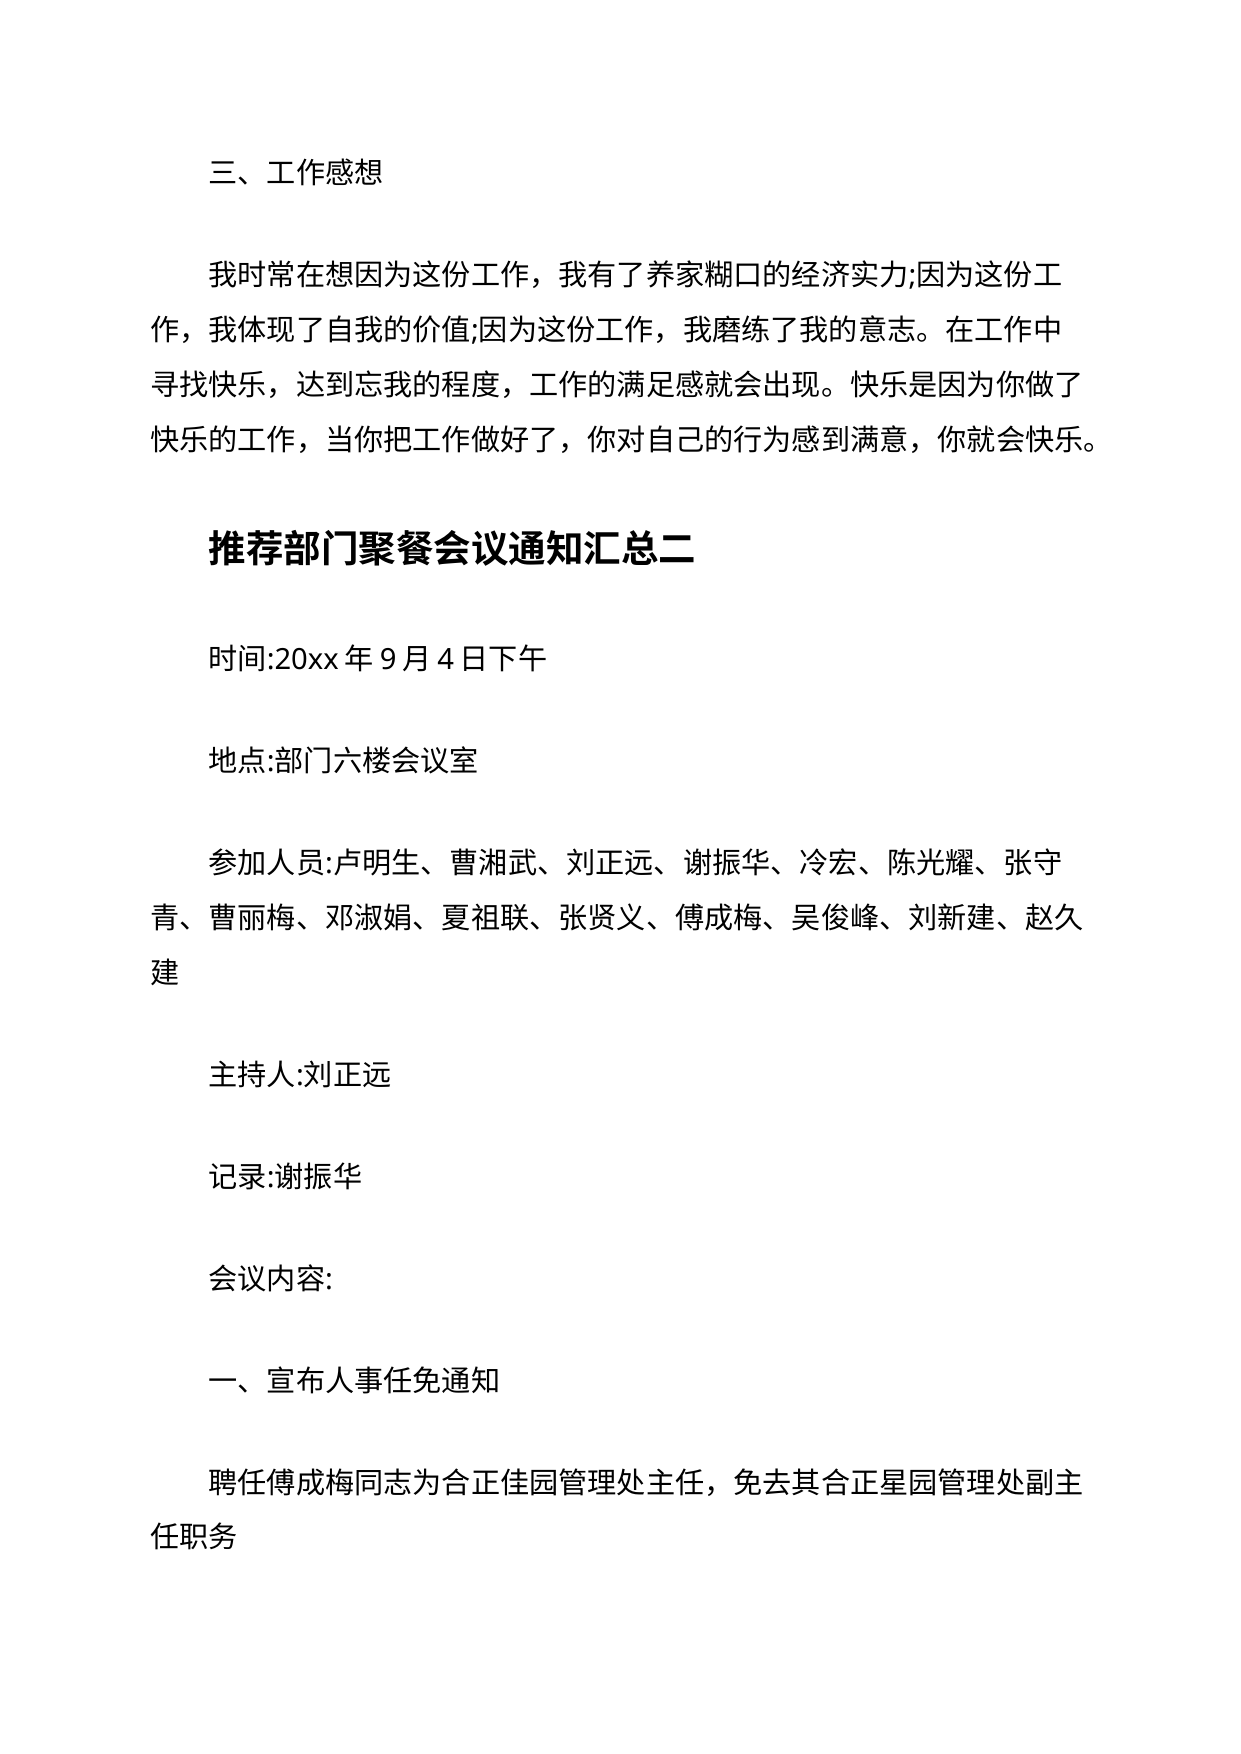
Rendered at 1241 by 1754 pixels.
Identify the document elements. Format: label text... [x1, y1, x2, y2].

text 一、宣布人事任免通知 [150, 1357, 1090, 1400]
text 参加人员:卢明生、曹湘武、刘正远、谢振华、冷宏、陈光耀、张守青、曹丽梅、邓淑娟、夏祖联、张贤义、傅成梅、吴俊峰、刘新建、赵久建 [150, 840, 1090, 992]
text 主持人:刘正远 [150, 1051, 1090, 1094]
text 记录:谢振华 [150, 1153, 1090, 1196]
text 会议内容: [150, 1255, 1090, 1298]
text 我时常在想因为这份工作，我有了养家糊口的经济实力;因为这份工作，我体现了自我的价值;因为这份工作，我磨练了我的意志。在工作中寻找快乐，达到忘我的程度，工作的满足感就会出现。快乐是因为你做了快乐的工作，当你把工作做好了，你对自己的行为感到满意，你就会快乐。 [150, 252, 1090, 459]
text 推荐部门聚餐会议通知汇总二 [150, 518, 1090, 573]
text 三、工作感想 [150, 150, 1090, 192]
text 地点:部门六楼会议室 [150, 738, 1090, 780]
text 聘任傅成梅同志为合正佳园管理处主任，免去其合正星园管理处副主任职务 [150, 1459, 1090, 1556]
text 时间:20xx年9月4日下午 [150, 636, 1090, 678]
